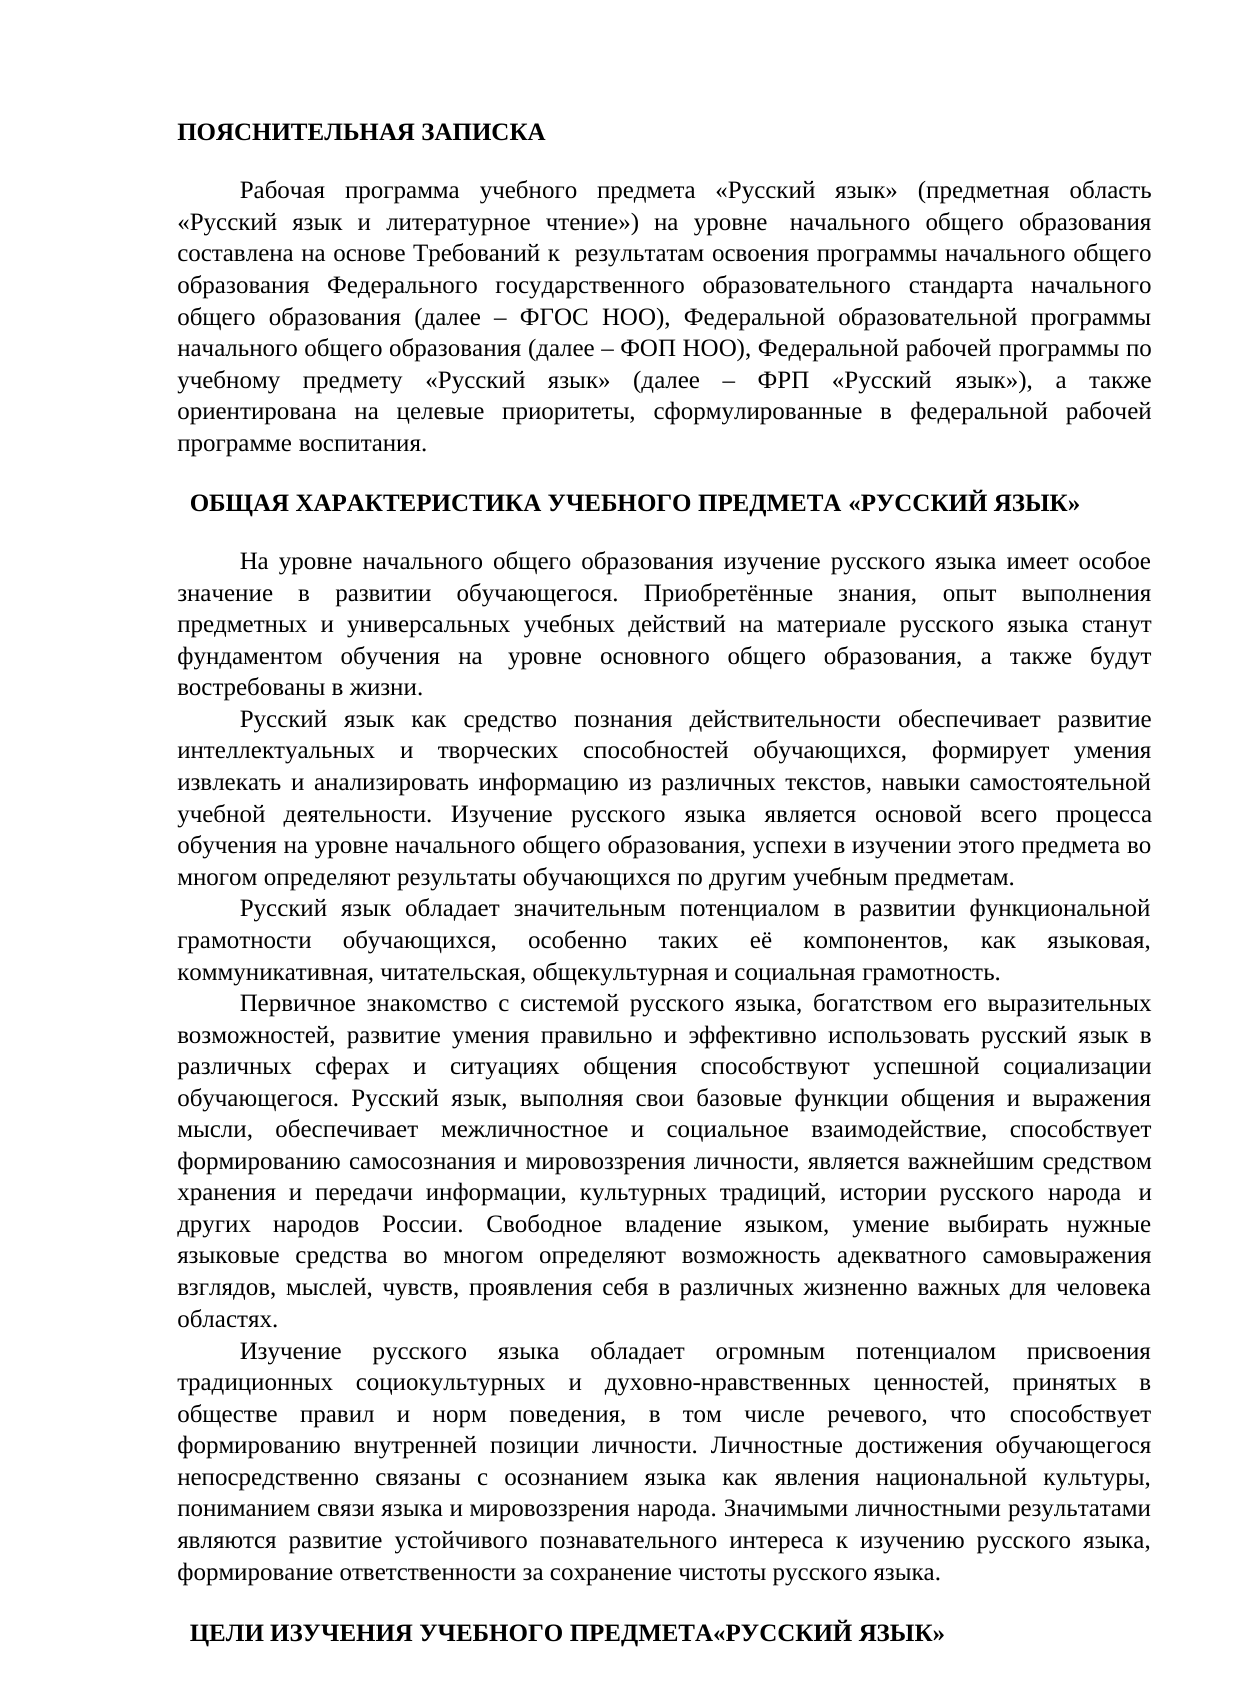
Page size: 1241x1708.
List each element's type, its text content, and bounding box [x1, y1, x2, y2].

text Изучение русского языка обладает огромным потенциалом присвоения традиционных социокультурных и духовно-нравственных ценностей, принятых в обществе правил и норм поведения, в том числе речевого, что способствует формированию внутренней позиции личности. Личностные достижения обучающегося непосредственно связаны с осознанием языка как явления национальной культуры, пониманием связи языка и мировоззрения народа. Значимыми личностными результатами являются развитие устойчивого познавательного интереса к изучению русского языка, формирование ответственности за сохранение чистоты русского языка. [177, 1336, 1151, 1585]
subtitle ОБЩАЯ ХАРАКТЕРИСТИКА УЧЕБНОГО ПРЕДМЕТА «РУССКИЙ ЯЗЫК» [189, 488, 1135, 517]
subtitle ПОЯСНИТЕЛЬНАЯ ЗАПИСКА [177, 117, 1135, 146]
text Русский язык обладает значительным потенциалом в развитии функциональной грамотности обучающихся, особенно таких её компонентов, как языковая, коммуникативная, читательская, общекультурная и социальная грамотность. [177, 893, 1151, 985]
text Русский язык как средство познания действительности обеспечивает развитие интеллектуальных и творческих способностей обучающихся, формирует умения извлекать и анализировать информацию из различных текстов, навыки самостоятельной учебной деятельности. Изучение русского языка является основой всего процесса обучения на уровне начального общего образования, успехи в изучении этого предмета во многом определяют результаты обучающихся по другим учебным предметам. [177, 704, 1152, 891]
text Рабочая программа учебного предмета «Русский язык» (предметная область «Русский язык и литературное чтение») на уровне начального общего образования составлена на основе Требований к результатам освоения программы начального общего образования Федерального государственного образовательного стандарта начального общего образования (далее – ФГОС НОО), Федеральной образовательной программы начального общего образования (далее – ФОП НОО), Федеральной рабочей программы по учебному предмету «Русский язык» (далее – ФРП «Русский язык»), а также ориентирована на целевые приоритеты, сформулированные в федеральной рабочей программе воспитания. [177, 175, 1152, 457]
text На уровне начального общего образования изучение русского языка имеет особое значение в развитии обучающегося. Приобретённые знания, опыт выполнения предметных и универсальных учебных действий на материале русского языка станут фундаментом обучения на уровне основного общего образования, а также будут востребованы в жизни. [177, 546, 1151, 701]
subtitle ЦЕЛИ ИЗУЧЕНИЯ УЧЕБНОГО ПРЕДМЕТА«РУССКИЙ ЯЗЫК» [189, 1618, 1135, 1647]
text Первичное знакомство с системой русского языка, богатством его выразительных возможностей, развитие умения правильно и эффективно использовать русский язык в различных сферах и ситуациях общения способствуют успешной социализации обучающегося. Русский язык, выполняя свои базовые функции общения и выражения мысли, обеспечивает межличностное и социальное взаимодействие, способствует формированию самосознания и мировоззрения личности, является важнейшим средством хранения и передачи информации, культурных традиций, истории русского народа и других народов России. Свободное владение языком, умение выбирать нужные языковые средства во многом определяют возможность адекватного самовыражения взглядов, мыслей, чувств, проявления себя в различных жизненно важных для человека областях. [177, 988, 1152, 1332]
